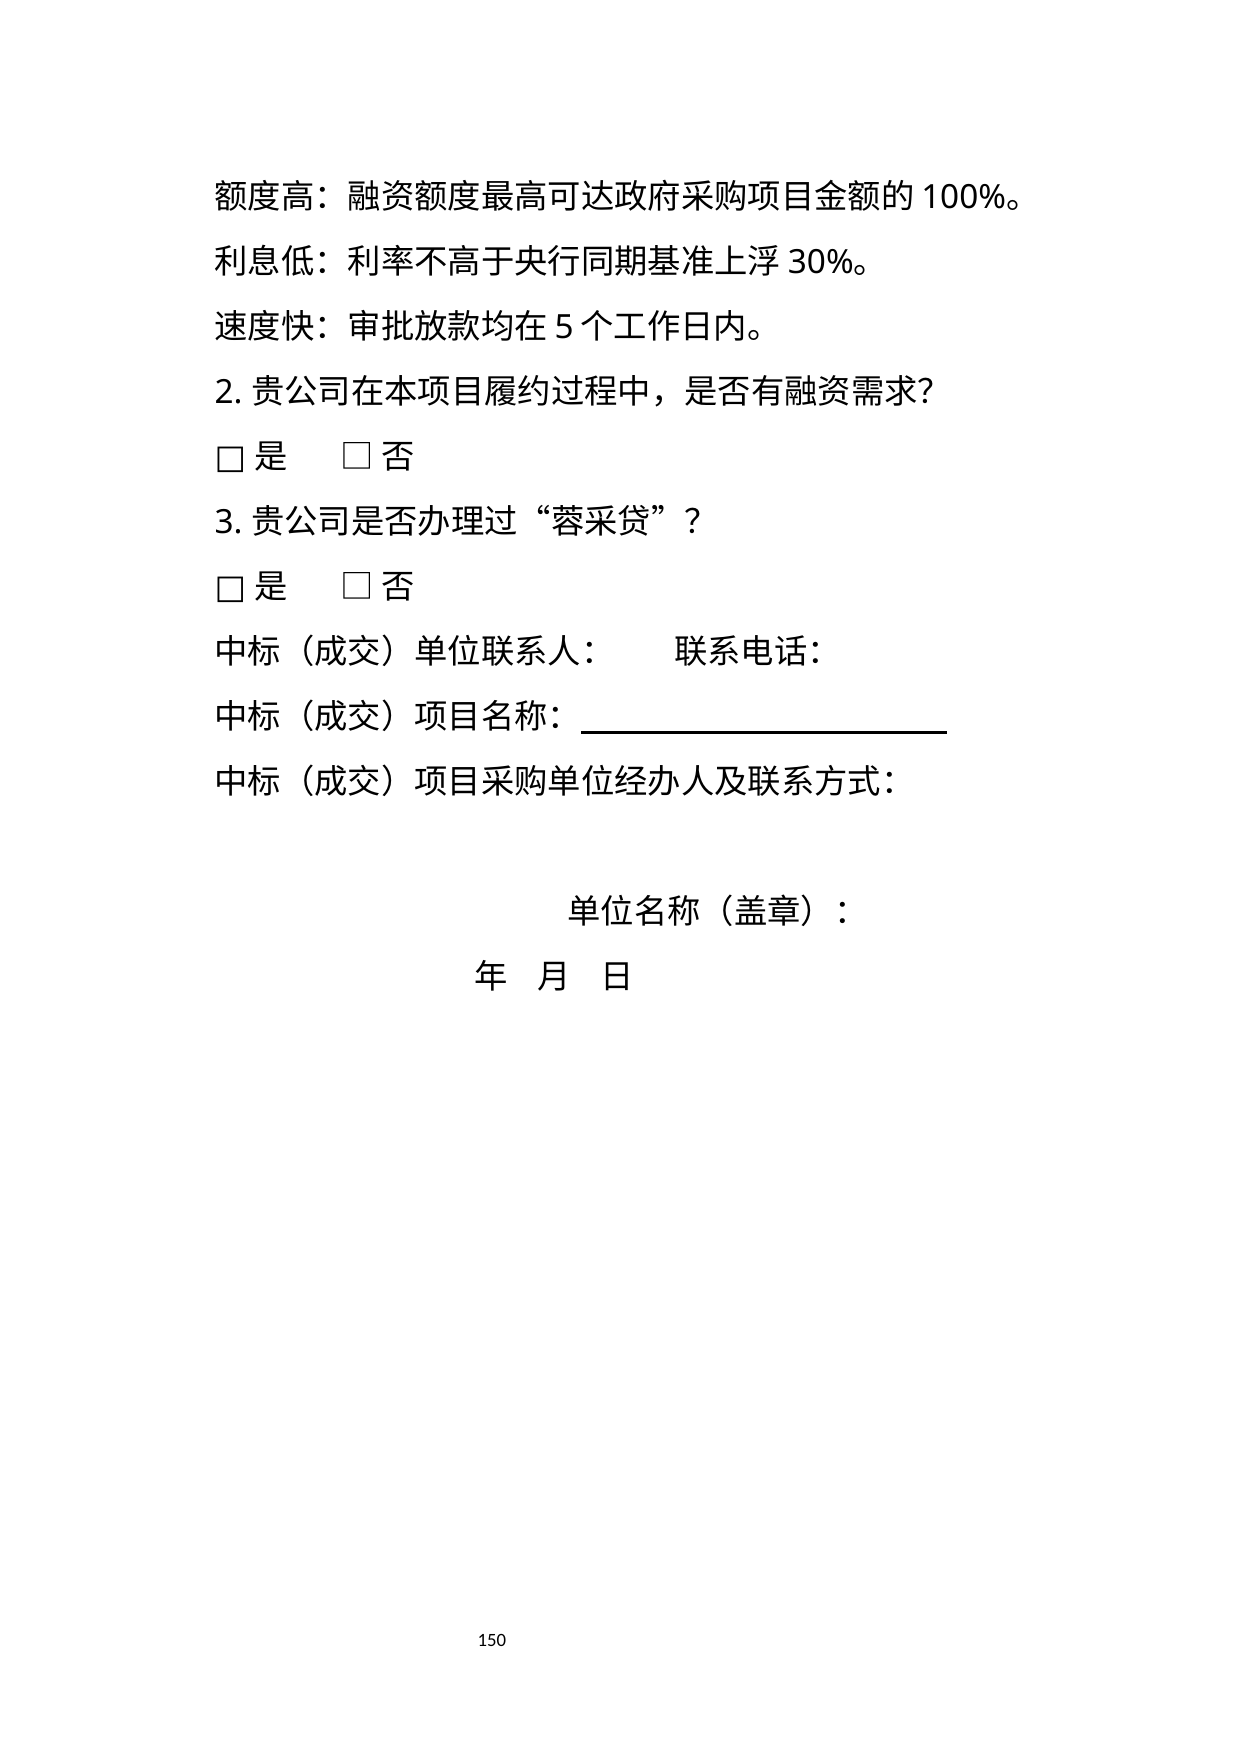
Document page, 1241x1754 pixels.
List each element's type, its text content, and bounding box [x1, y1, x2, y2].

text 利息低：利率不高于央行同期基准上浮30%。 [148, 227, 1107, 292]
list 年 月 日 [214, 942, 1107, 1007]
text 速度快：审批放款均在5个工作日内。 [148, 292, 1107, 357]
list 贵公司在本项目履约过程中，是否有融资需求？ [148, 357, 1107, 422]
list 单位名称（盖章）： [214, 877, 1107, 942]
list □ 是 □ 否 [214, 422, 1107, 487]
list 中标（成交）项目名称： [214, 682, 1107, 747]
list 中标（成交）单位联系人： 联系电话： [214, 617, 1107, 682]
list 贵公司是否办理过“蓉采贷”？ [148, 487, 1107, 552]
text 额度高：融资额度最高可达政府采购项目金额的100%。 [148, 162, 1107, 227]
list 中标（成交）项目采购单位经办人及联系方式： [214, 747, 1107, 812]
list □ 是 □ 否 [214, 552, 1107, 617]
